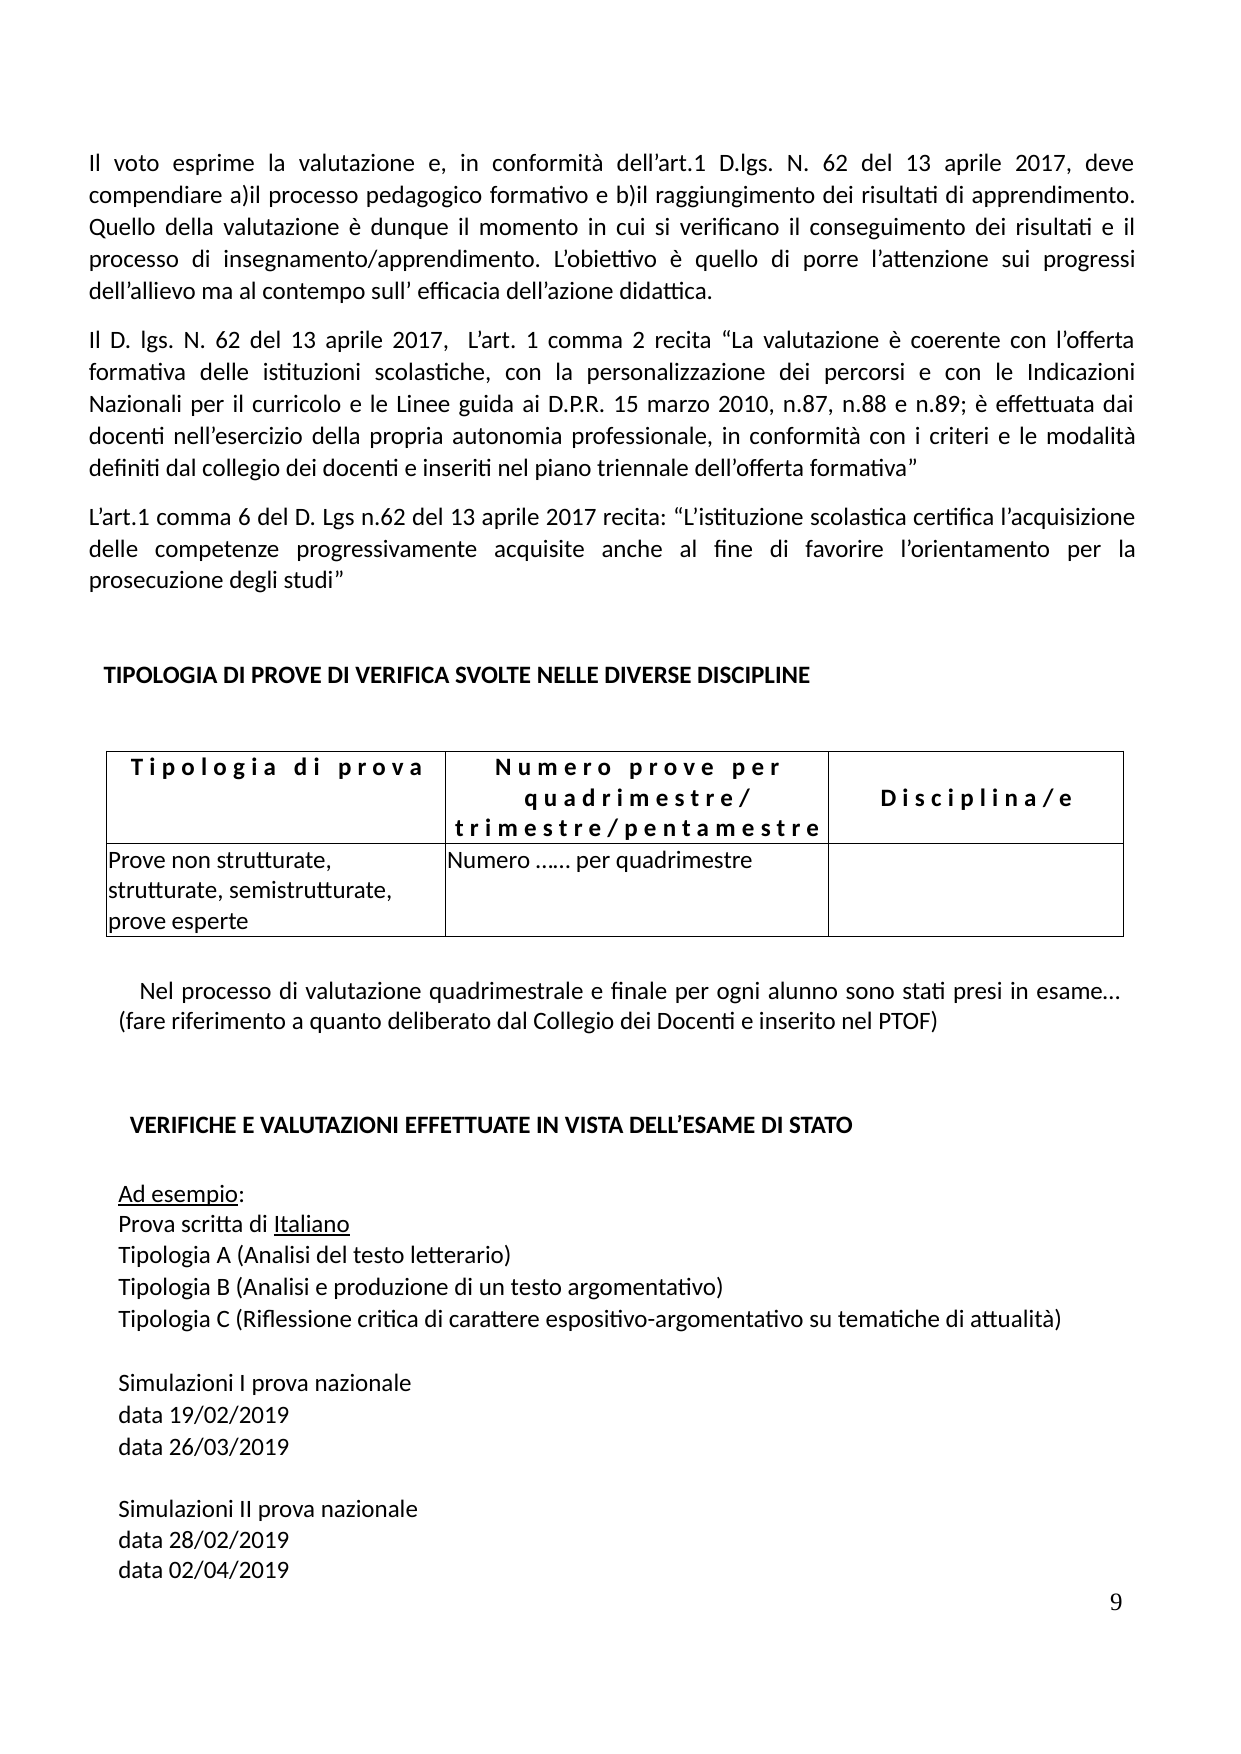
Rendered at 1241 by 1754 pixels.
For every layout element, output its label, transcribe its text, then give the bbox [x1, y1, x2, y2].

text Il voto esprime la valutazione e, in conformità dell’art.1 D.lgs. N. 62 del 13 aprile 2017, deve compendiare a)il processo pedagogico formativo e b)il raggiungimento dei risultati di apprendimento. Quello della valutazione è dunque il momento in cui si verificano il conseguimento dei risultati e il processo di insegnamento/apprendimento. L’obiettivo è quello di porre l’attenzione sui progressi dell’allievo ma al contempo sull’ efficacia dell’azione didattica. [88, 148, 1137, 306]
text Tipologia A (Analisi del testo letterario) [118, 1239, 1122, 1269]
table_header Disciplina/e [829, 752, 1123, 843]
text L’art.1 comma 6 del D. Lgs n.62 del 13 aprile 2017 recita: “L’istituzione scolastica certifica l’acquisizione delle competenze progressivamente acquisite anche al fine di favorire l’orientamento per la prosecuzione degli studi” [88, 501, 1137, 595]
text Simulazioni II prova nazionale [118, 1493, 1122, 1524]
text data 02/04/2019 [118, 1554, 1122, 1585]
text Il D. lgs. N. 62 del 13 aprile 2017, L’art. 1 comma 2 recita “La valutazione è coerente con l’offerta formativa delle istituzioni scolastiche, con la personalizzazione dei percorsi e con le Indicazioni Nazionali per il curricolo e le Linee guida ai D.P.R. 15 marzo 2010, n.87, n.88 e n.89; è effettuata dai docenti nell’esercizio della propria autonomia professionale, in conformità con i criteri e le modalità definiti dal collegio dei docenti e inseriti nel piano triennale dell’offerta formativa” [88, 324, 1137, 483]
text data 26/03/2019 [118, 1431, 1122, 1461]
text Prova scritta di Italiano [118, 1208, 1122, 1239]
text Nel processo di valutazione quadrimestrale e finale per ogni alunno sono stati presi in esame… (fare riferimento a quanto deliberato dal Collegio dei Docenti e inserito nel PTOF) [118, 975, 1122, 1036]
text TIPOLOGIA DI PROVE DI VERIFICA SVOLTE NELLE DIVERSE DISCIPLINE [103, 659, 1122, 689]
subtitle VERIFICHE E VALUTAZIONI EFFETTUATE IN VISTA DELL’ESAME DI STATO [118, 1109, 1122, 1140]
table_header Tipologia di prova [107, 752, 445, 843]
text data 28/02/2019 [118, 1524, 1122, 1554]
text data 19/02/2019 [118, 1399, 1122, 1429]
table_header Numero prove per quadrimestre/ trimestre/pentamestre [446, 752, 828, 843]
table_cell [829, 844, 1123, 936]
table_cell Prove non strutturate, strutturate, semistrutturate, prove esperte [107, 844, 445, 936]
text Tipologia B (Analisi e produzione di un testo argomentativo) [118, 1271, 1122, 1301]
text Tipologia C (Riflessione critica di carattere espositivo-argomentativo su tematiche di attualità) [118, 1303, 1122, 1333]
table_cell Numero …… per quadrimestre [446, 844, 828, 936]
text Simulazioni I prova nazionale [118, 1367, 1122, 1397]
text Ad esempio: [118, 1178, 1122, 1208]
